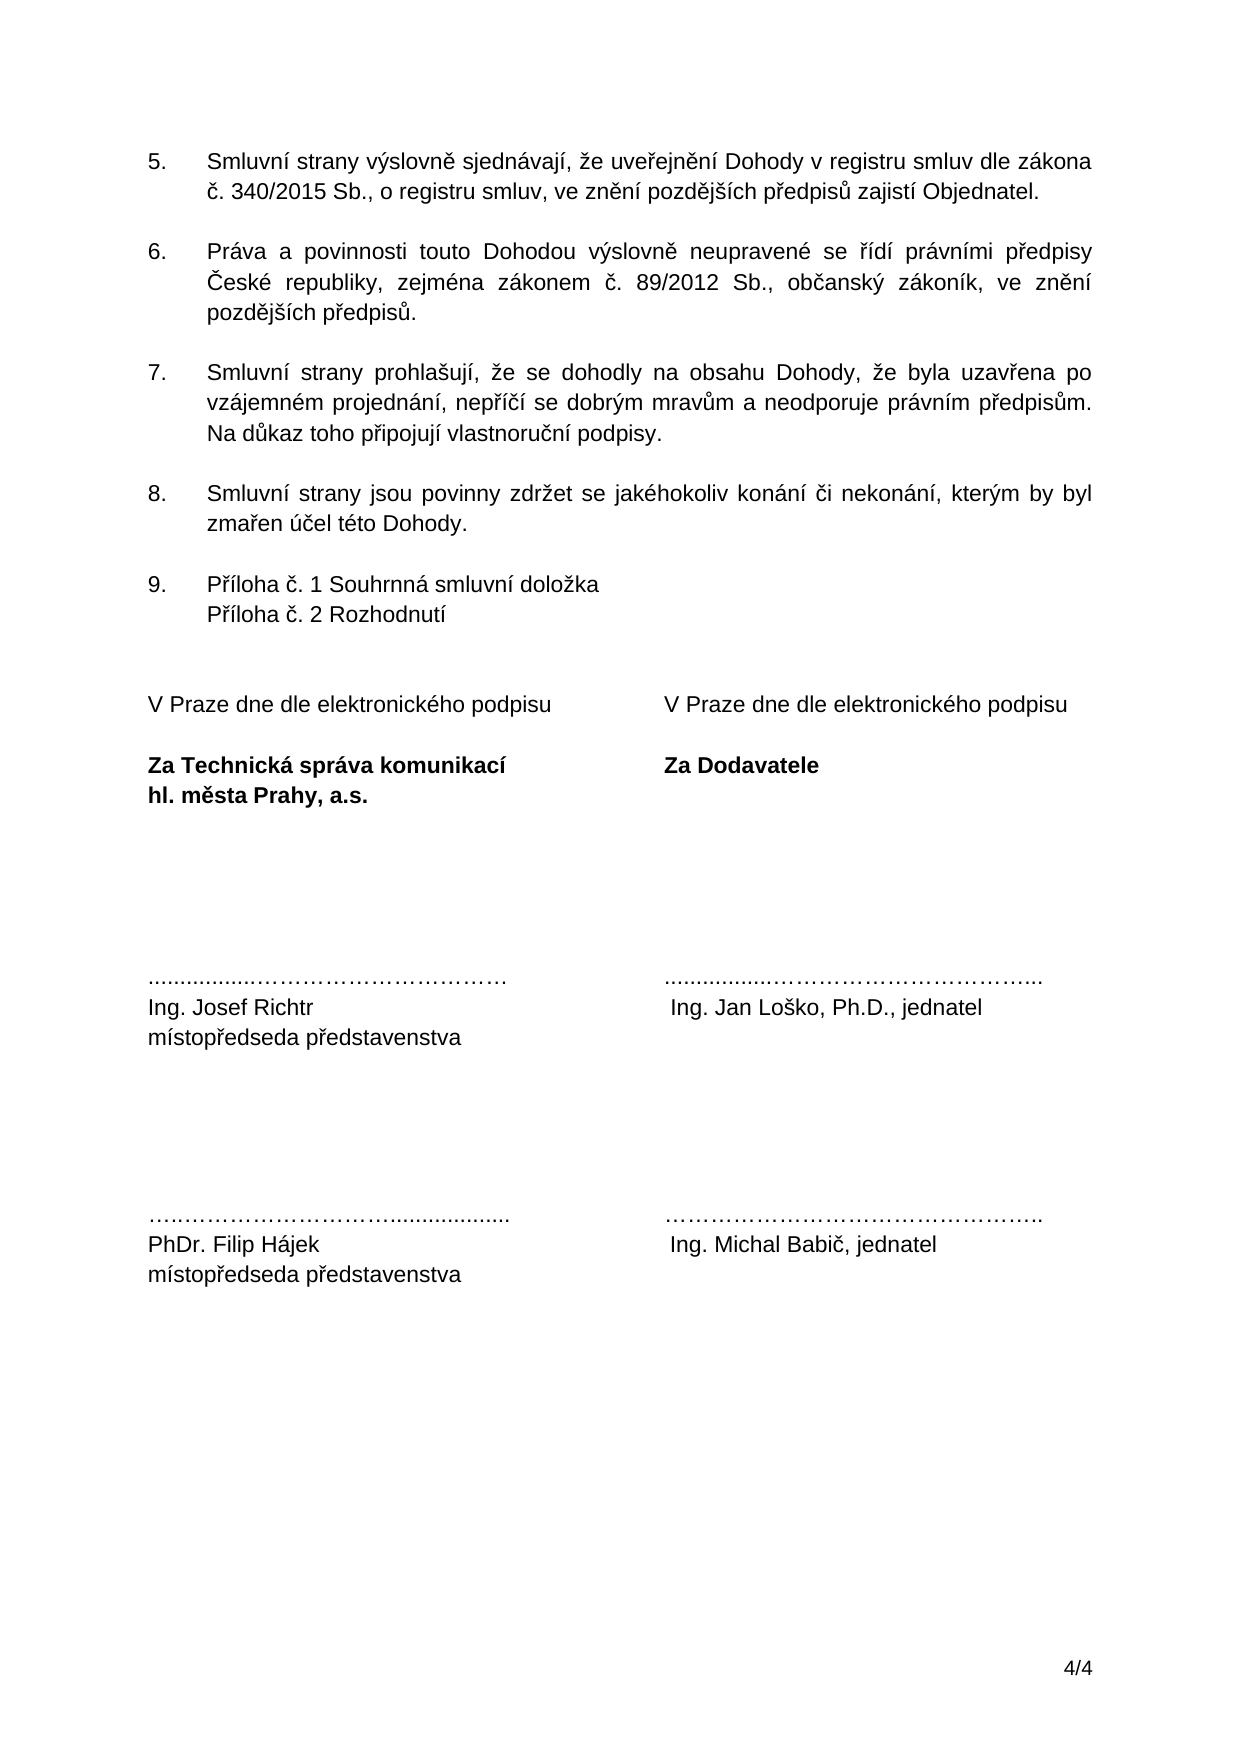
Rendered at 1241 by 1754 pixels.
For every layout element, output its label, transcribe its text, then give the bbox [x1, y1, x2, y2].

list Práva a povinnosti touto Dohodou výslovně neupravené se řídí právními předpisy České republiky, zejména zákonem č. 89/2012 Sb., občanský zákoník, ve znění pozdějších předpisů. [148, 238, 1093, 325]
list Smluvní strany prohlašují, že se dohodly na obsahu Dohody, že byla uzavřena po vzájemném projednání, nepříčí se dobrým mravům a neodporuje právním předpisům. Na důkaz toho připojují vlastnoruční podpisy. [148, 359, 1093, 446]
text místopředseda představenstva [148, 1261, 1093, 1288]
text Ing. Josef Richtr Ing. Jan Loško, Ph.D., jednatel [148, 993, 1093, 1020]
list Smluvní strany jsou povinny zdržet se jakéhokoliv konání či nekonání, kterým by byl zmařen účel této Dohody. [148, 480, 1093, 536]
text .................…………………………… .................……………………………... [148, 963, 1093, 989]
text …..………………………................... ………………………………………….. [148, 1201, 1093, 1227]
text místopředseda představenstva [148, 1024, 1093, 1050]
list Smluvní strany výslovně sjednávají, že uveřejnění Dohody v registru smluv dle zákona č. 340/2015 Sb., o registru smluv, ve znění pozdějších předpisů zajistí Objednatel. [148, 148, 1093, 204]
text hl. města Prahy, a.s. [148, 782, 1093, 808]
text PhDr. Filip Hájek Ing. Michal Babič, jednatel [148, 1231, 1093, 1258]
text Za Technická správa komunikací Za Dodavatele [148, 752, 1093, 778]
list Příloha č. 1 Souhrnná smluvní doložka [148, 571, 1093, 597]
text Příloha č. 2 Rozhodnutí [207, 601, 1093, 627]
text V Praze dne dle elektronického podpisu V Praze dne dle elektronického podpisu [148, 691, 1093, 718]
